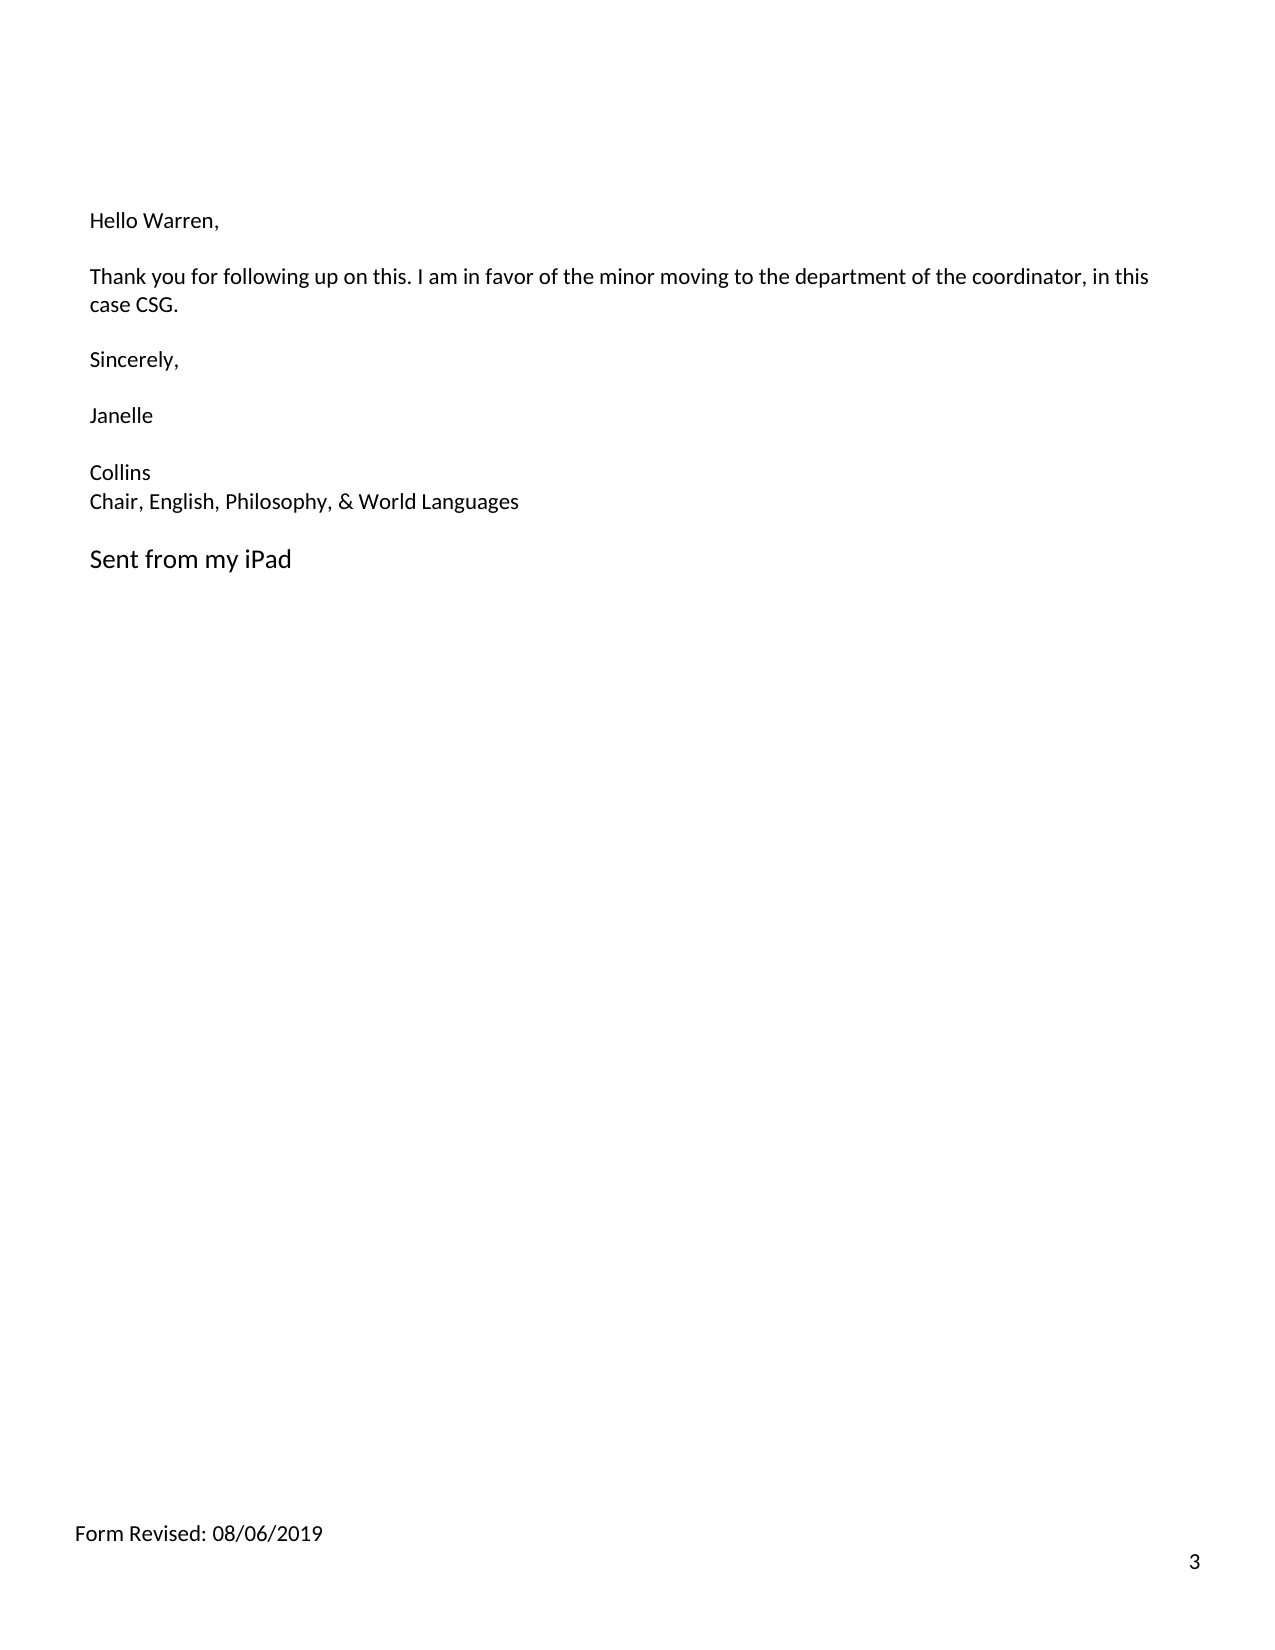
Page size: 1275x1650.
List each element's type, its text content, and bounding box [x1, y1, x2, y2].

text Sincerely, Janelle Collins [89, 323, 192, 491]
text Sent from my iPad [89, 542, 1200, 575]
text Thank you for following up on this. I am in favor of the minor moving to the department of the coordinator, in this case CSG. [89, 262, 1163, 318]
text Hello Warren, [89, 206, 1200, 234]
text Chair, English, Philosophy, & World Languages [89, 491, 1200, 514]
